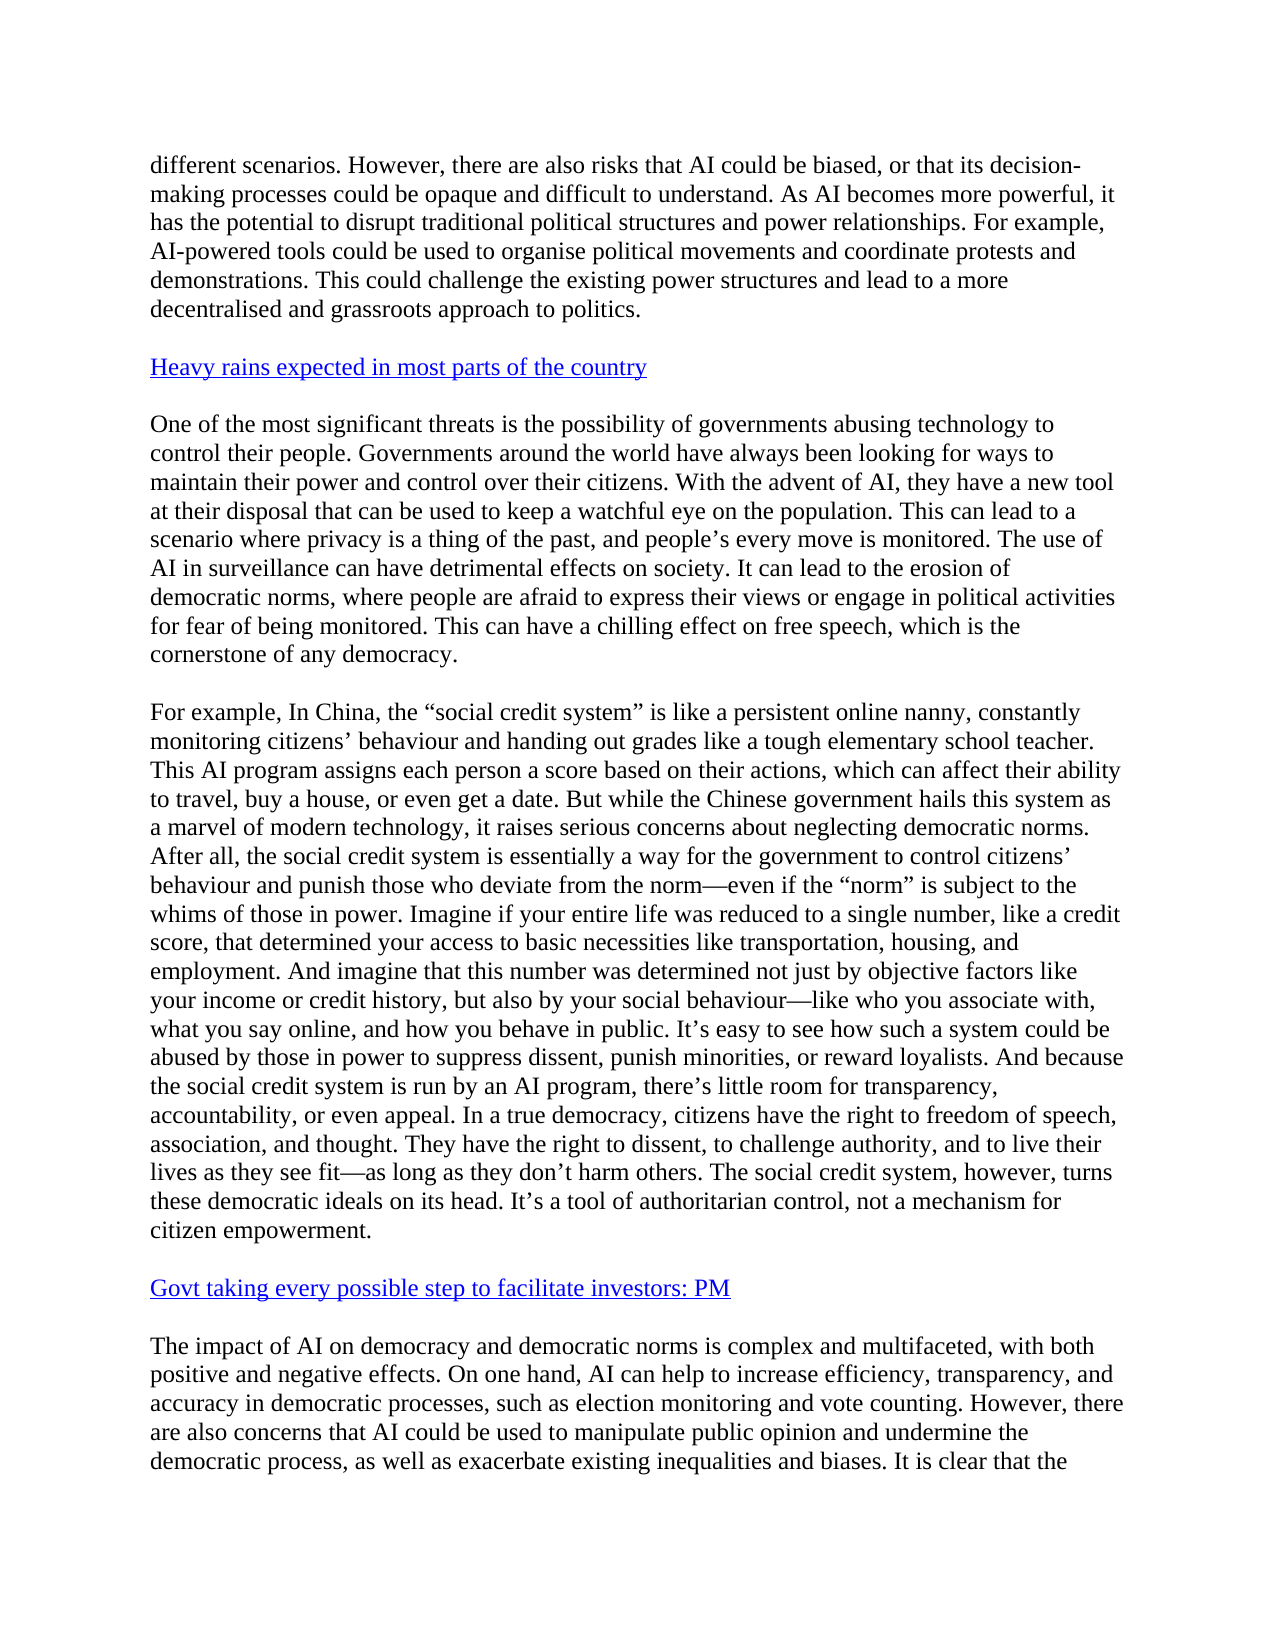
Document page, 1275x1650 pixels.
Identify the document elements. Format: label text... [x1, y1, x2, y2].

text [150, 150, 1125, 322]
text For example, In China, the “social credit system” is like a persistent online nanny, constantly monitoring citizens’ behaviour and handing out grades like a tough elementary school teacher. This AI program assigns each person a score based on their actions, which can affect their ability to travel, buy a house, or even get a date. But while the Chinese government hails this system as a marvel of modern technology, it raises serious concerns about neglecting democratic norms. After all, the social credit system is essentially a way for the government to control citizens’ behaviour and punish those who deviate from the norm—even if the “norm” is subject to the whims of those in power. Imagine if your entire life was reduced to a single number, like a credit score, that determined your access to basic necessities like transportation, housing, and employment. And imagine that this number was determined not just by objective factors like your income or credit history, but also by your social behaviour—like who you associate with, what you say online, and how you behave in public. It’s easy to see how such a system could be abused by those in power to suppress dissent, punish minorities, or reward loyalists. And because the social credit system is run by an AI program, there’s little room for transparency, accountability, or even appeal. In a true democracy, citizens have the right to freedom of speech, association, and thought. They have the right to dissent, to challenge authority, and to live their lives as they see fit—as long as they don’t harm others. The social credit system, however, turns these democratic ideals on its head. It’s a tool of authoritarian control, not a mechanism for citizen empowerment. [150, 697, 1125, 1244]
text Govt taking every possible step to facilitate investors: PM [150, 1273, 1125, 1302]
text Heavy rains expected in most parts of the country [150, 352, 1125, 380]
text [150, 1331, 1125, 1474]
text One of the most significant threats is the possibility of governments abusing technology to control their people. Governments around the world have always been looking for ways to maintain their power and control over their citizens. With the advent of AI, they have a new tool at their disposal that can be used to keep a watchful eye on the population. This can lead to a scenario where privacy is a thing of the past, and people’s every move is monitored. The use of AI in surveillance can have detrimental effects on society. It can lead to the erosion of democratic norms, where people are afraid to express their views or engage in political activities for fear of being monitored. This can have a chilling effect on free speech, which is the cornerstone of any democracy. [150, 409, 1125, 668]
